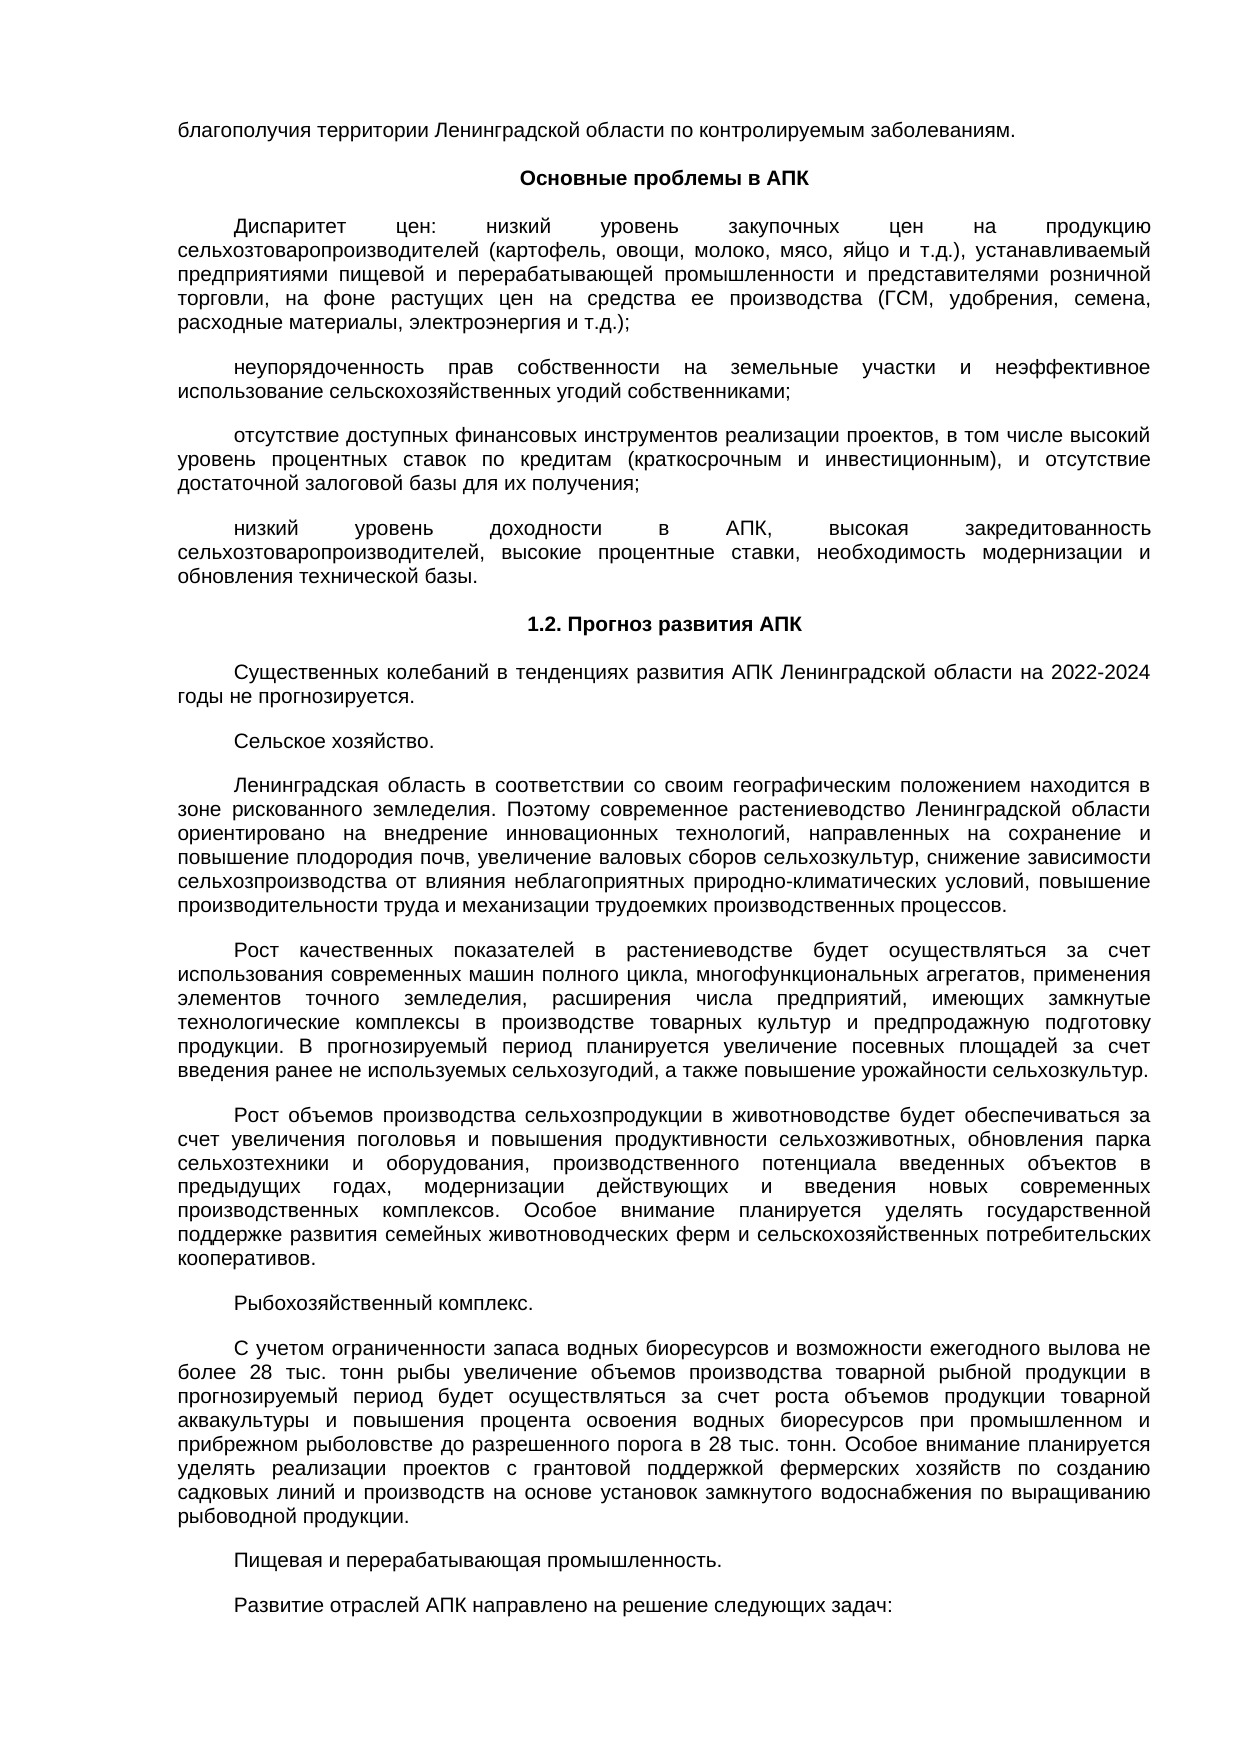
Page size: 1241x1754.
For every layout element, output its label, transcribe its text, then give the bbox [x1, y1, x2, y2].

title Основные проблемы в АПК [177, 166, 1152, 190]
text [177, 118, 1152, 142]
text Пищевая и перерабатывающая промышленность. [177, 1548, 1152, 1572]
text Рост качественных показателей в растениеводстве будет осуществляться за счет использования современных машин полного цикла, многофункциональных агрегатов, применения элементов точного земледелия, расширения числа предприятий, имеющих замкнутые технологические комплексы в производстве товарных культур и предпродажную подготовку продукции. В прогнозируемый период планируется увеличение посевных площадей за счет введения ранее не используемых сельхозугодий, а также повышение урожайности сельхозкультур. [177, 938, 1152, 1082]
title 1.2. Прогноз развития АПК [177, 612, 1152, 636]
text Существенных колебаний в тенденциях развития АПК Ленинградской области на 2022-2024 годы не прогнозируется. [177, 660, 1152, 708]
text Диспаритет цен: низкий уровень закупочных цен на продукцию сельхозтоваропроизводителей (картофель, овощи, молоко, мясо, яйцо и т.д.), устанавливаемый предприятиями пищевой и перерабатывающей промышленности и представителями розничной торговли, на фоне растущих цен на средства ее производства (ГСМ, удобрения, семена, расходные материалы, электроэнергия и т.д.); [177, 214, 1152, 334]
text С учетом ограниченности запаса водных биоресурсов и возможности ежегодного вылова не более 28 тыс. тонн рыбы увеличение объемов производства товарной рыбной продукции в прогнозируемый период будет осуществляться за счет роста объемов продукции товарной аквакультуры и повышения процента освоения водных биоресурсов при промышленном и прибрежном рыболовстве до разрешенного порога в 28 тыс. тонн. Особое внимание планируется уделять реализации проектов с грантовой поддержкой фермерских хозяйств по созданию садковых линий и производств на основе установок замкнутого водоснабжения по выращиванию рыбоводной продукции. [177, 1336, 1152, 1527]
text Сельское хозяйство. [177, 728, 1152, 752]
text неупорядоченность прав собственности на земельные участки и неэффективное использование сельскохозяйственных угодий собственниками; [177, 354, 1152, 402]
text отсутствие доступных финансовых инструментов реализации проектов, в том числе высокий уровень процентных ставок по кредитам (краткосрочным и инвестиционным), и отсутствие достаточной залоговой базы для их получения; [177, 423, 1152, 495]
text низкий уровень доходности в АПК, высокая закредитованность сельхозтоваропроизводителей, высокие процентные ставки, необходимость модернизации и обновления технической базы. [177, 516, 1152, 588]
text Развитие отраслей АПК направлено на решение следующих задач: [177, 1593, 1152, 1617]
text Ленинградская область в соответствии со своим географическим положением находится в зоне рискованного земледелия. Поэтому современное растениеводство Ленинградской области ориентировано на внедрение инновационных технологий, направленных на сохранение и повышение плодородия почв, увеличение валовых сборов сельхозкультур, снижение зависимости сельхозпроизводства от влияния неблагоприятных природно-климатических условий, повышение производительности труда и механизации трудоемких производственных процессов. [177, 773, 1152, 917]
text Рост объемов производства сельхозпродукции в животноводстве будет обеспечиваться за счет увеличения поголовья и повышения продуктивности сельхозживотных, обновления парка сельхозтехники и оборудования, производственного потенциала введенных объектов в предыдущих годах, модернизации действующих и введения новых современных производственных комплексов. Особое внимание планируется уделять государственной поддержке развития семейных животноводческих ферм и сельскохозяйственных потребительских кооперативов. [177, 1102, 1152, 1270]
text Рыбохозяйственный комплекс. [177, 1291, 1152, 1315]
